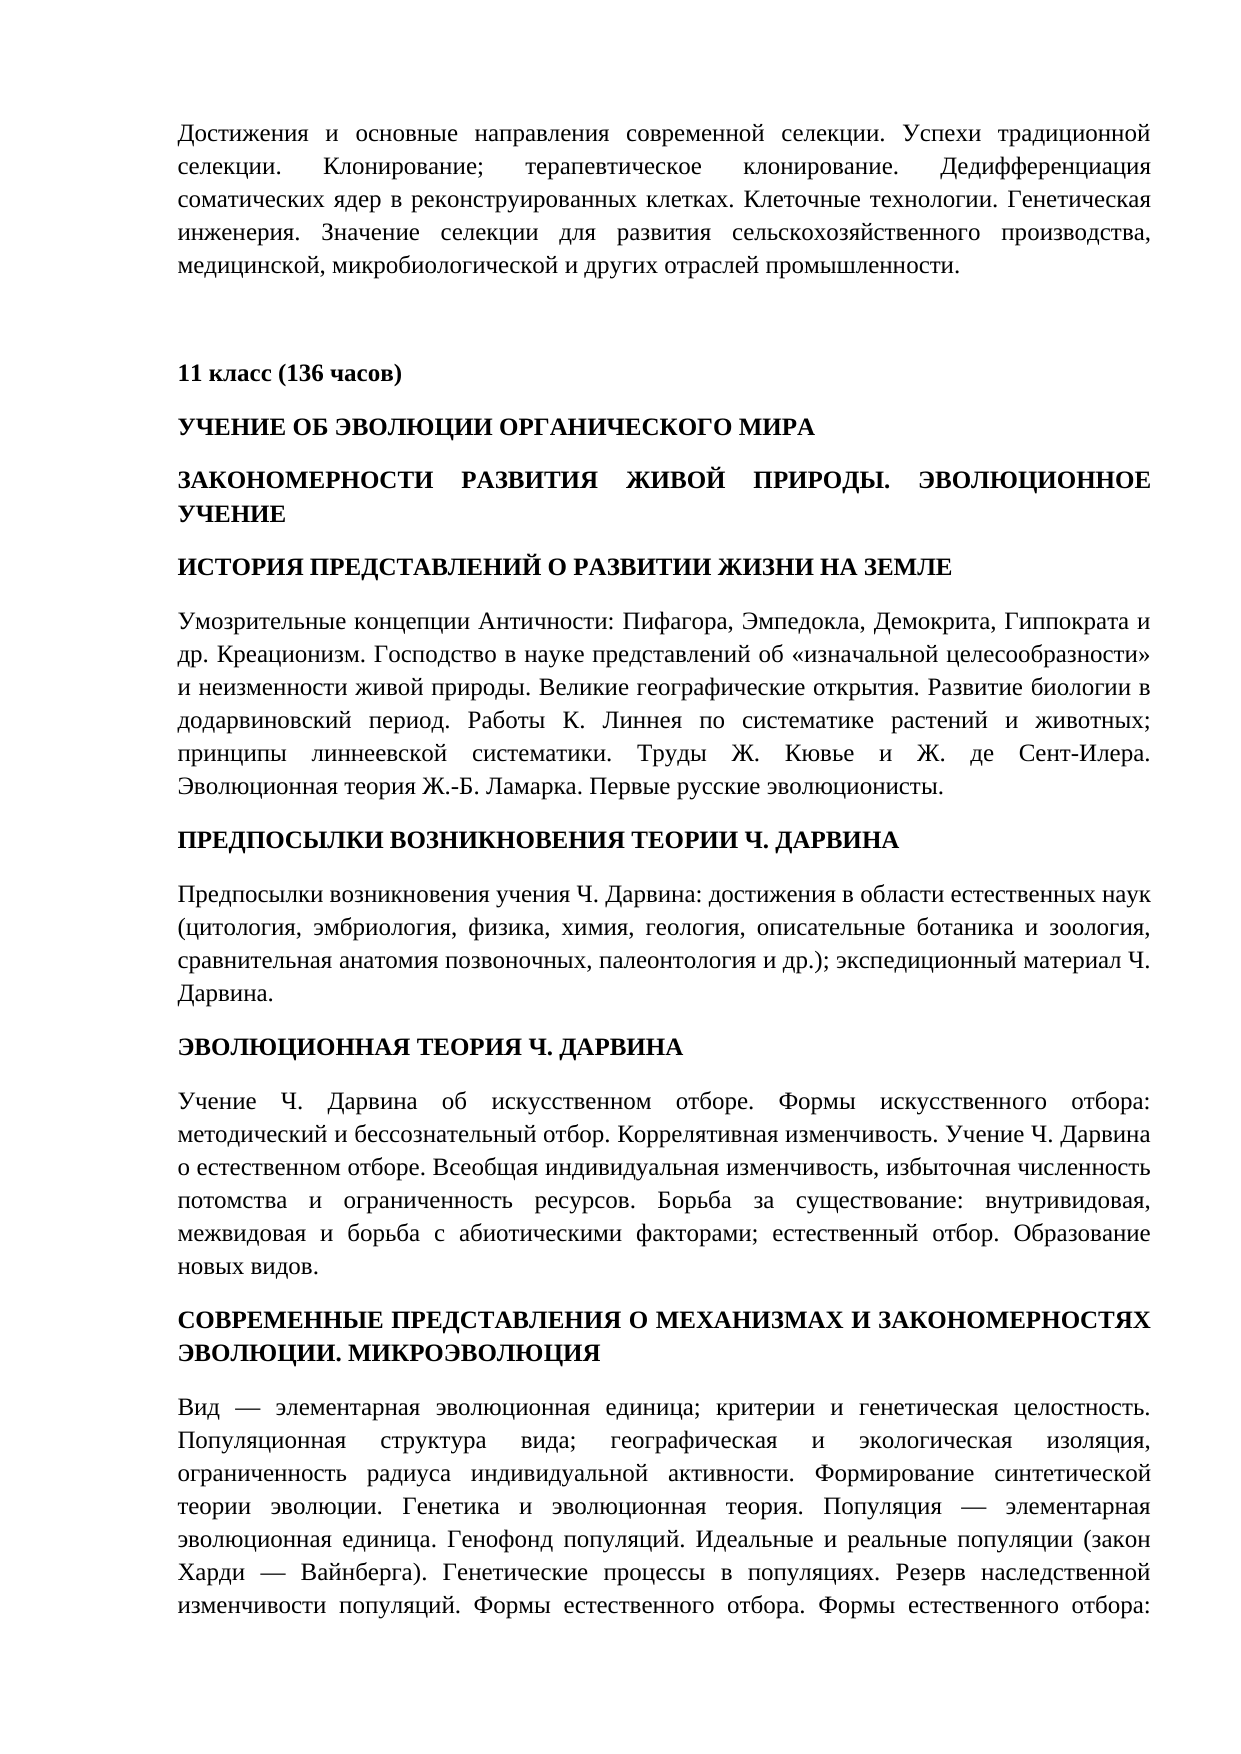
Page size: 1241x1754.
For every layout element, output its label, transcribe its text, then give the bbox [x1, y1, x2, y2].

text ЗАКОНОМЕРНОСТИ РАЗВИТИЯ ЖИВОЙ ПРИРОДЫ. ЭВОЛЮЦИОННОЕ УЧЕНИЕ [177, 466, 1152, 527]
text Предпосылки возникновения учения Ч. Дарвина: достижения в области естественных наук (цитология, эмбриология, физика, химия, геология, описательные ботаника и зоология, сравнительная анатомия позвоночных, палеонтология и др.); экспедиционный материал Ч. Дарвина. [177, 879, 1152, 1007]
text ЭВОЛЮЦИОННАЯ ТЕОРИЯ Ч. ДАРВИНА [177, 1032, 1152, 1061]
text УЧЕНИЕ ОБ ЭВОЛЮЦИИ ОРГАНИЧЕСКОГО МИРА [177, 412, 1152, 441]
text СОВРЕМЕННЫЕ ПРЕДСТАВЛЕНИЯ О МЕХАНИЗМАХ И ЗАКОНОМЕРНОСТЯХ ЭВОЛЮЦИИ. МИКРОЭВОЛЮЦИЯ [177, 1305, 1152, 1367]
text Достижения и основные направления современной селекции. Успехи традиционной селекции. Клонирование; терапевтическое клонирование. Дедифференциация соматических ядер в реконструированных клетках. Клеточные технологии. Генетическая инженерия. Значение селекции для развития сельскохозяйственного производства, медицинской, микробиологической и других отраслей промышленности. [177, 118, 1152, 279]
text 11 класс (136 часов) [177, 358, 1152, 387]
text ИСТОРИЯ ПРЕДСТАВЛЕНИЙ О РАЗВИТИИ ЖИЗНИ НА ЗЕМЛЕ [177, 552, 1152, 581]
text ПРЕДПОСЫЛКИ ВОЗНИКНОВЕНИЯ ТЕОРИИ Ч. ДАРВИНА [177, 825, 1152, 854]
text Умозрительные концепции Античности: Пифагора, Эмпедокла, Демокрита, Гиппократа и др. Креационизм. Господство в науке представлений об «изначальной целесообразности» и неизменности живой природы. Великие географические открытия. Развитие биологии в додарвиновский период. Работы К. Линнея по систематике растений и животных; принципы линнеевской систематики. Труды Ж. Кювье и Ж. де Сент-Илера. Эволюционная теория Ж.-Б. Ламарка. Первые русские эволюционисты. [177, 606, 1152, 800]
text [177, 1392, 1152, 1619]
text Учение Ч. Дарвина об искусственном отборе. Формы искусственного отбора: методический и бессознательный отбор. Коррелятивная изменчивость. Учение Ч. Дарвина о естественном отборе. Всеобщая индивидуальная изменчивость, избыточная численность потомства и ограниченность ресурсов. Борьба за существование: внутривидовая, межвидовая и борьба с абиотическими факторами; естественный отбор. Образование новых видов. [177, 1086, 1152, 1280]
